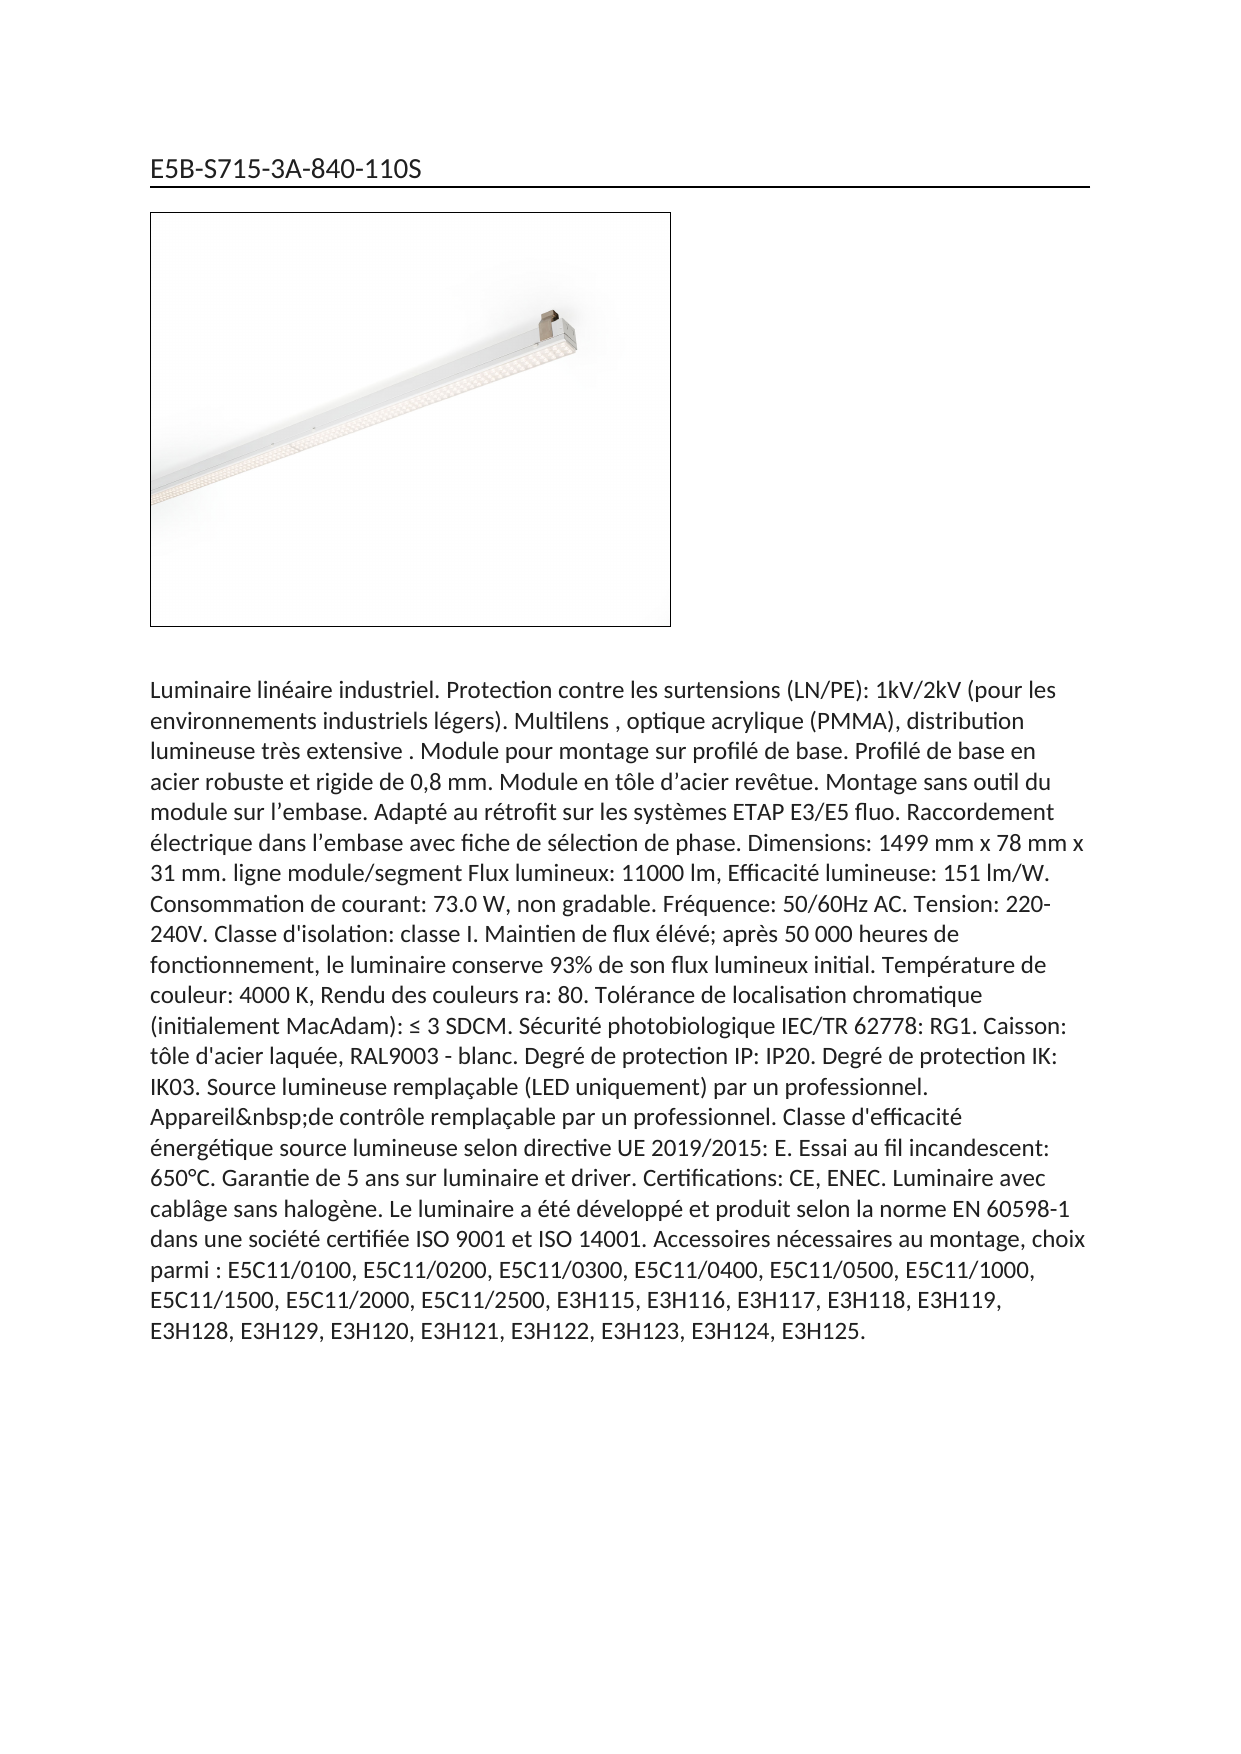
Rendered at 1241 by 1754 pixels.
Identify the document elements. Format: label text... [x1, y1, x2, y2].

text Luminaire linéaire industriel. Protection contre les surtensions (LN/PE): 1kV/2kV (pour les environnements industriels légers). Multilens , optique acrylique (PMMA), distribution lumineuse très extensive . Module pour montage sur profilé de base. Profilé de base en acier robuste et rigide de 0,8 mm. Module en tôle d’acier revêtue. Montage sans outil du module sur l’embase. Adapté au rétrofit sur les systèmes ETAP E3/E5 fluo. Raccordement électrique dans l’embase avec fiche de sélection de phase. Dimensions: 1499 mm x 78 mm x 31 mm. ligne module/segment Flux lumineux: 11000 lm, Efficacité lumineuse: 151 lm/W. Consommation de courant: 73.0 W, non gradable. Fréquence: 50/60Hz AC. Tension: 220-240V. Classe d'isolation: classe I. Maintien de flux élévé; après 50 000 heures de fonctionnement, le luminaire conserve 93% de son flux lumineux initial. Température de couleur: 4000 K, Rendu des couleurs ra: 80. Tolérance de localisation chromatique (initialement MacAdam): ≤ 3 SDCM. Sécurité photobiologique IEC/TR 62778: RG1. Caisson: tôle d'acier laquée, RAL9003 - blanc. Degré de protection IP: IP20. Degré de protection IK: IK03. Source lumineuse remplaçable (LED uniquement) par un professionnel. Appareil&nbsp;de contrôle remplaçable par un professionnel. Classe d'efficacité énergétique source lumineuse selon directive UE 2019/2015: E. Essai au fil incandescent: 650°C. Garantie de 5 ans sur luminaire et driver. Certifications: CE, ENEC. Luminaire avec cablâge sans halogène. Le luminaire a été développé et produit selon la norme EN 60598-1 dans une société certifiée ISO 9001 et ISO 14001. Accessoires nécessaires au montage, choix parmi : E5C11/0100, E5C11/0200, E5C11/0300, E5C11/0400, E5C11/0500, E5C11/1000, E5C11/1500, E5C11/2000, E5C11/2500, E3H115, E3H116, E3H117, E3H118, E3H119, E3H128, E3H129, E3H120, E3H121, E3H122, E3H123, E3H124, E3H125. [150, 674, 1090, 1346]
picture [151, 213, 670, 626]
text E5B-S715-3A-840-110S [150, 150, 1090, 186]
